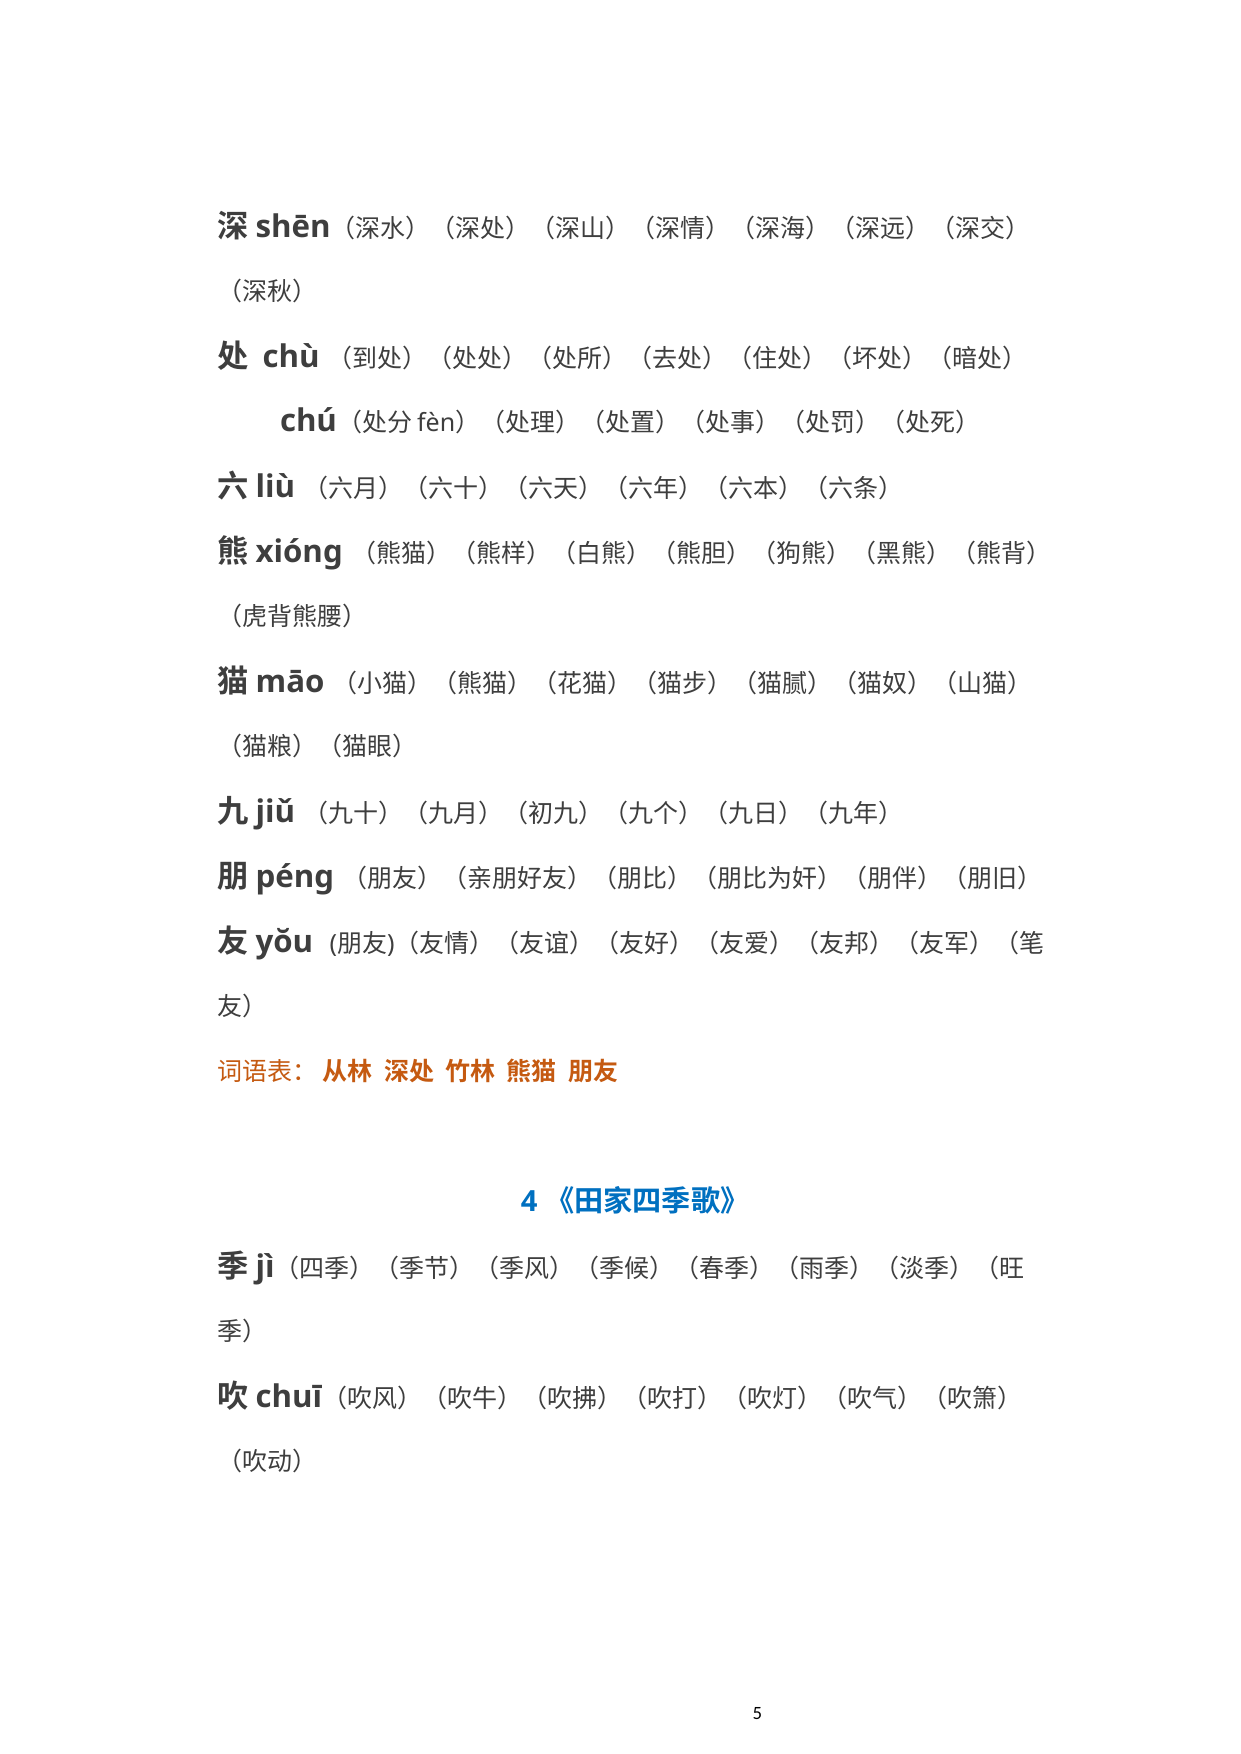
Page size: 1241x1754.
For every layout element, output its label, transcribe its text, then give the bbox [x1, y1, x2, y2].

text 熊 xióng （熊猫）（熊样）（白熊）（熊胆）（狗熊）（黑熊）（熊背）（虎背熊腰） [217, 517, 1053, 647]
text 深 shēn（深水）（深处）（深山）（深情）（深海）（深远）（深交）（深秋） [217, 192, 1053, 322]
text 朋 péng （朋友）（亲朋好友）（朋比）（朋比为奸）（朋伴）（朋旧） [217, 842, 1053, 907]
text 词语表： 从林 深处 竹林 熊猫 朋友 [217, 1037, 1053, 1102]
text 友 yŏu (朋友)（友情）（友谊）（友好）（友爱）（友邦）（友军）（笔友） [217, 907, 1053, 1037]
text 4 《田家四季歌》 [217, 1167, 1053, 1232]
text 六 liù （六月）（六十）（六天）（六年）（六本）（六条） [217, 452, 1053, 517]
text 吹 chuī（吹风）（吹牛）（吹拂）（吹打）（吹灯）（吹气）（吹箫）（吹动） [217, 1362, 1053, 1492]
text 处 chù （到处）（处处）（处所）（去处）（住处）（坏处）（暗处） [217, 322, 1053, 387]
text chú（处分fèn）（处理）（处置）（处事）（处罚）（处死） [217, 387, 1053, 452]
text 猫 māo （小猫）（熊猫）（花猫）（猫步）（猫腻）（猫奴）（山猫）（猫粮）（猫眼） [217, 647, 1053, 777]
text 九 jiǔ （九十）（九月）（初九）（九个）（九日）（九年） [217, 777, 1053, 842]
text 季 jì（四季）（季节）（季风）（季候）（春季）（雨季）（淡季）（旺季） [217, 1232, 1053, 1362]
